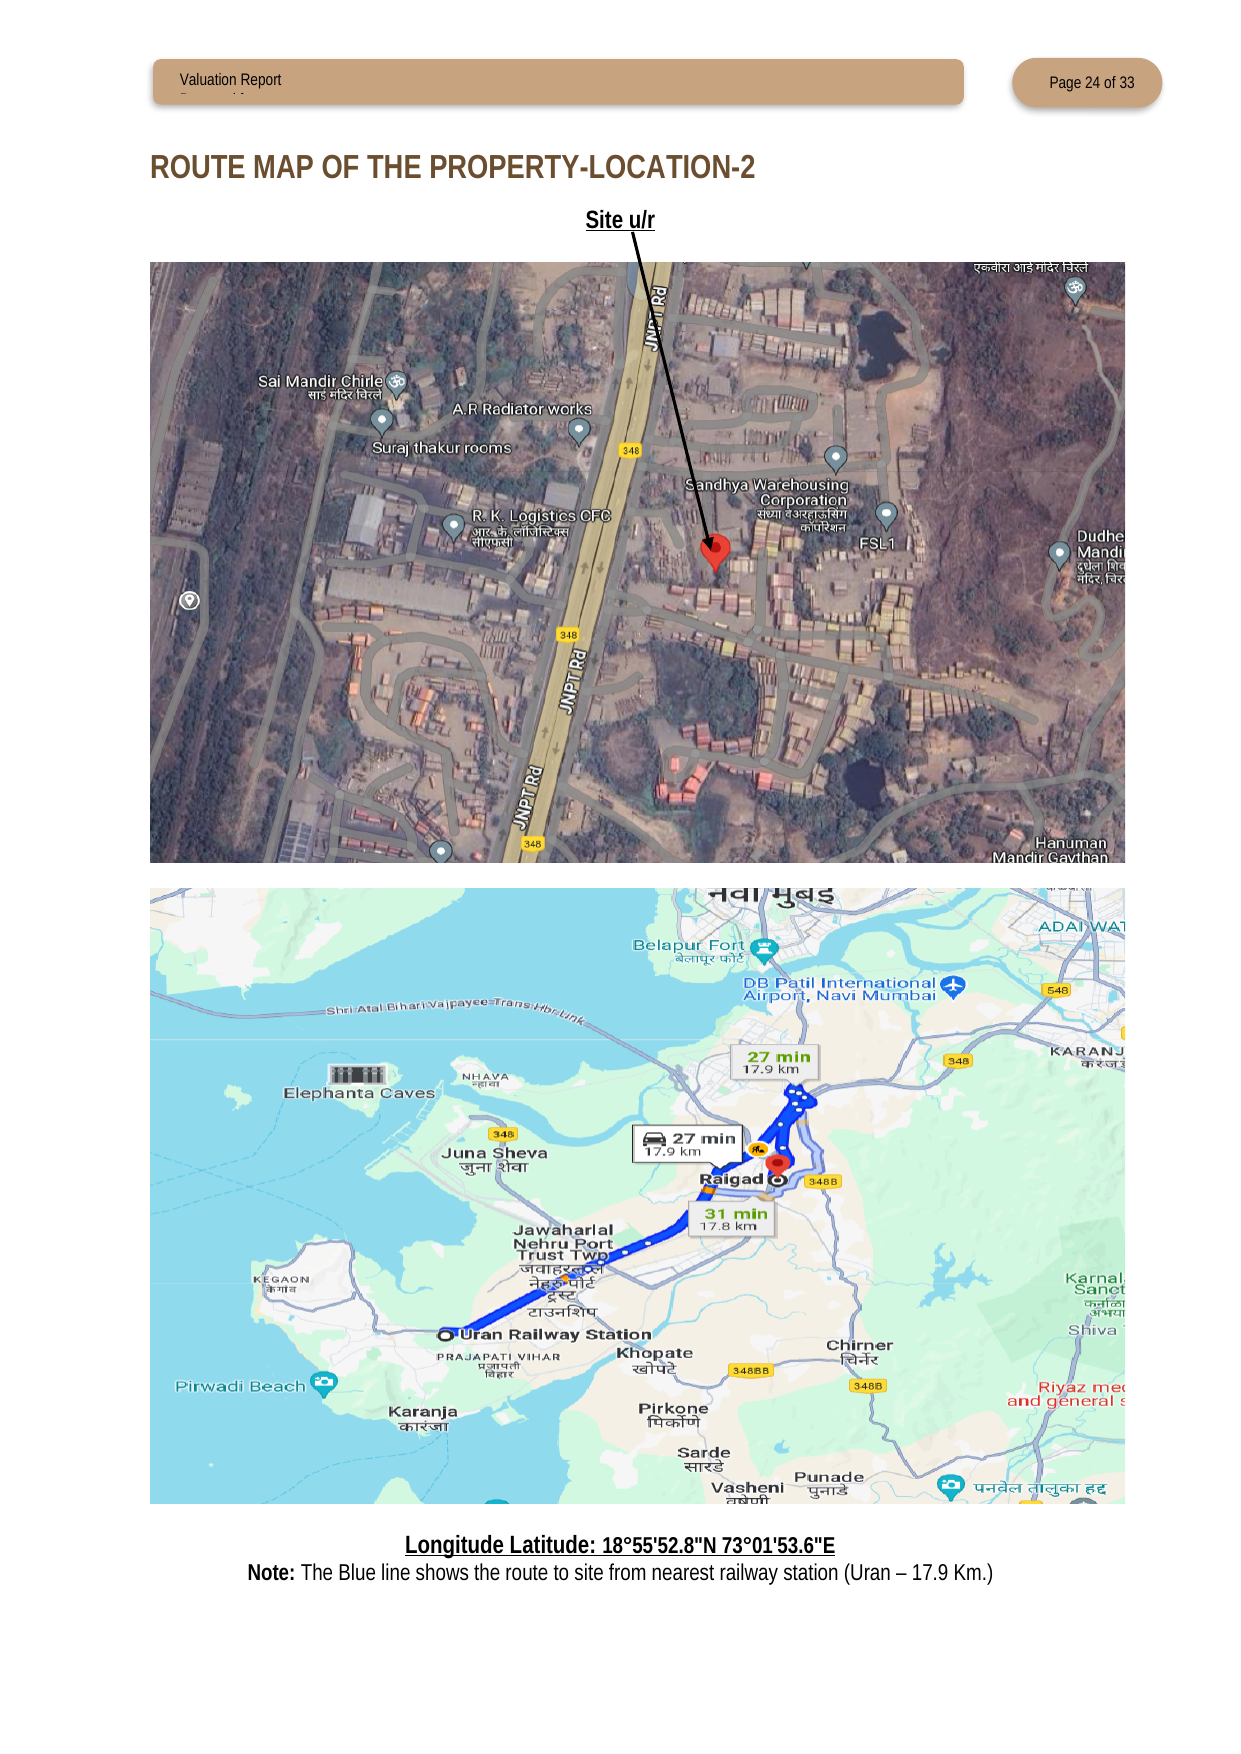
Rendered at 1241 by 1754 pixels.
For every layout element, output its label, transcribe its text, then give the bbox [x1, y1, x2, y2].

text Longitude Latitude: 18°55'52.8"N 73°01'53.6"E [150, 1530, 1090, 1559]
picture [150, 888, 1125, 1504]
list Site u/r [150, 205, 1090, 234]
picture [150, 262, 1125, 863]
subtitle ROUTE MAP OF THE PROPERTY-LOCATION-2 [150, 148, 1090, 186]
text Note: The Blue line shows the route to site from nearest railway station (Uran – 17.9 Km.) [150, 1559, 1090, 1585]
